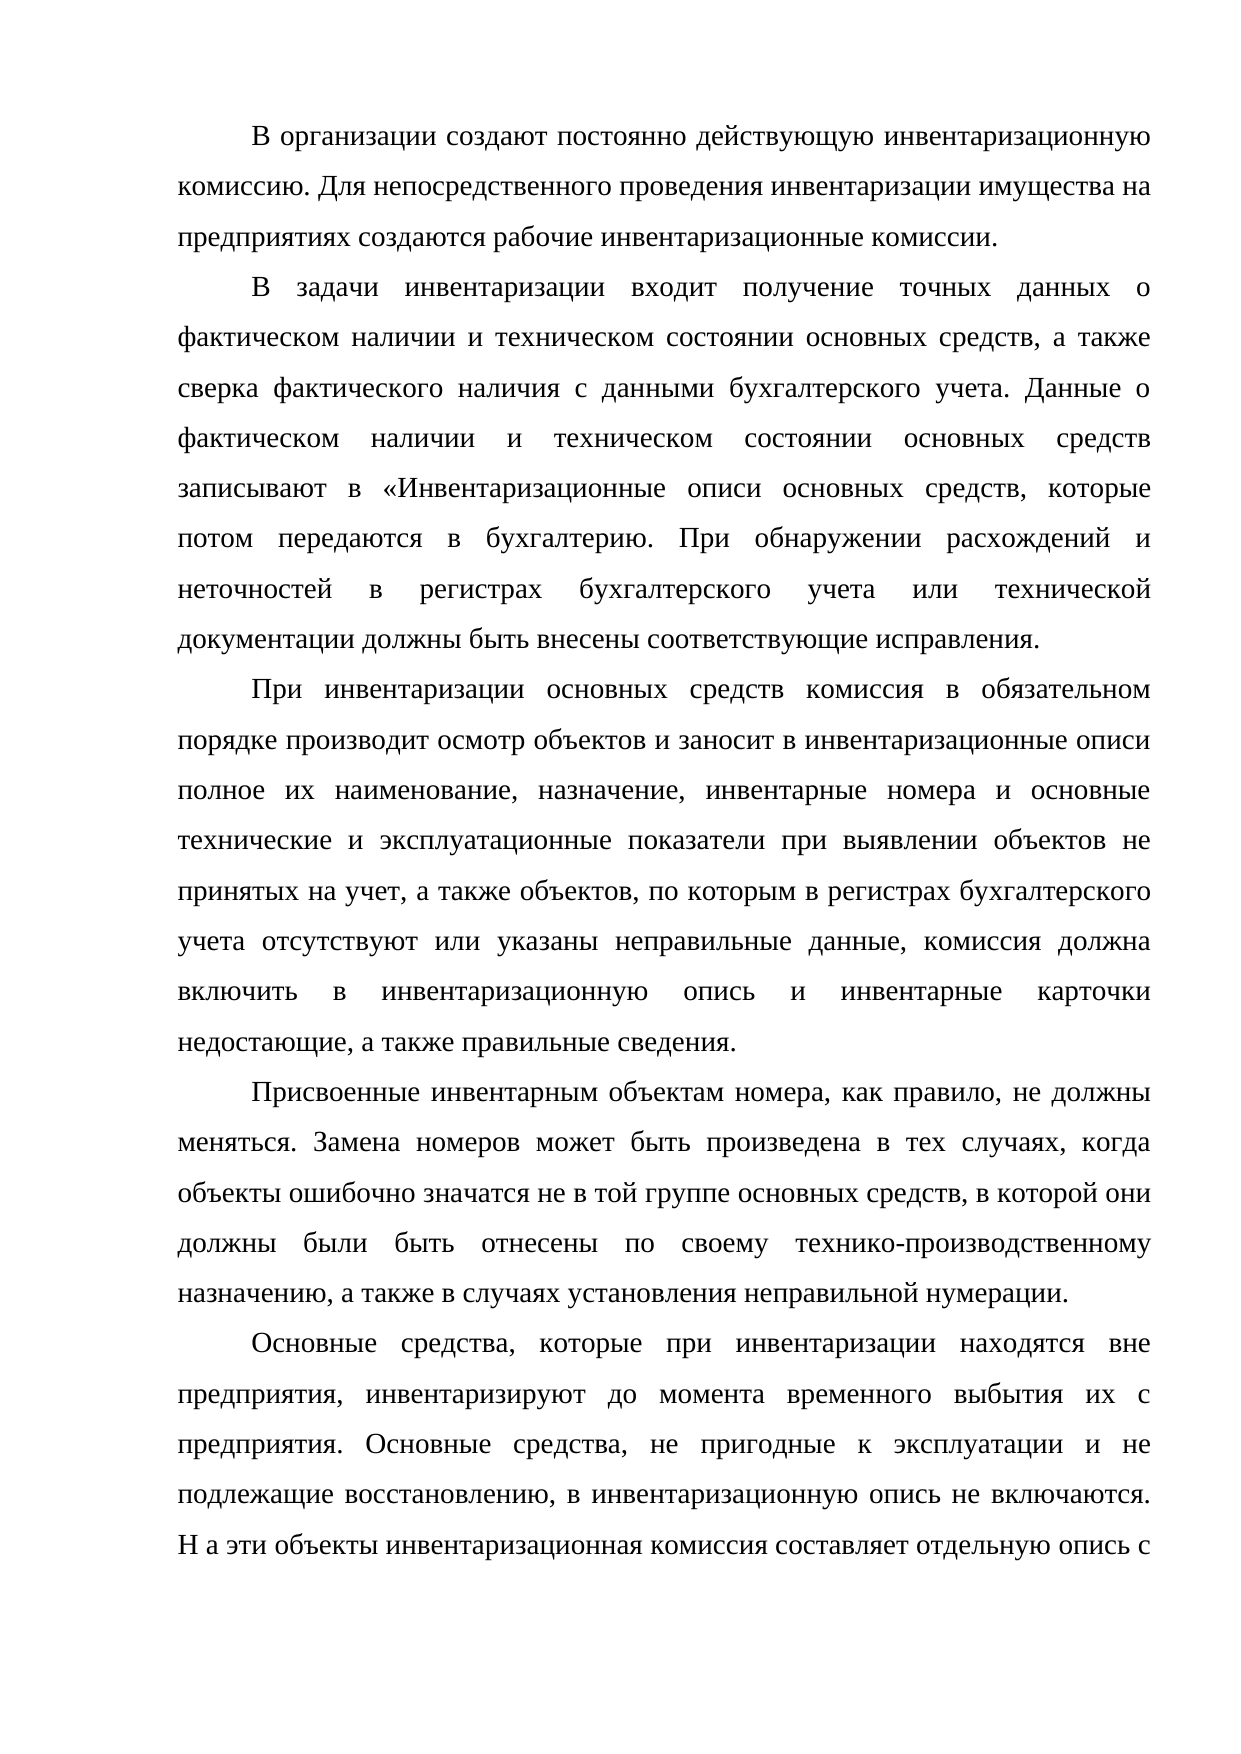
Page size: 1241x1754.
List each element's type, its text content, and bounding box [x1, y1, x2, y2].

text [177, 1326, 1152, 1560]
text При инвентаризации основных средств комиссия в обязательном порядке производит осмотр объектов и заносит в инвентаризационные описи полное их наименование, назначение, инвентарные номера и основные технические и эксплуатационные показатели при выявлении объектов не принятых на учет, а также объектов, по которым в регистрах бухгалтерского учета отсутствуют или указаны неправильные данные, комиссия должна включить в инвентаризационную опись и инвентарные карточки недостающие, а также правильные сведения. [177, 672, 1152, 1057]
text Присвоенные инвентарным объектам номера, как правило, не должны меняться. Замена номеров может быть произведена в тех случаях, когда объекты ошибочно значатся не в той группе основных средств, в которой они должны были быть отнесены по своему технико-производственному назначению, а также в случаях установления неправильной нумерации. [177, 1074, 1152, 1309]
text В задачи инвентаризации входит получение точных данных о фактическом наличии и техническом состоянии основных средств, а также сверка фактического наличия с данными бухгалтерского учета. Данные о фактическом наличии и техническом состоянии основных средств записывают в «Инвентаризационные описи основных средств, которые потом передаются в бухгалтерию. При обнаружении расхождений и неточностей в регистрах бухгалтерского учета или технической документации должны быть внесены соответствующие исправления. [177, 269, 1152, 655]
text В организации создают постоянно действующую инвентаризационную комиссию. Для непосредственного проведения инвентаризации имущества на предприятиях создаются рабочие инвентаризационные комиссии. [177, 118, 1152, 252]
